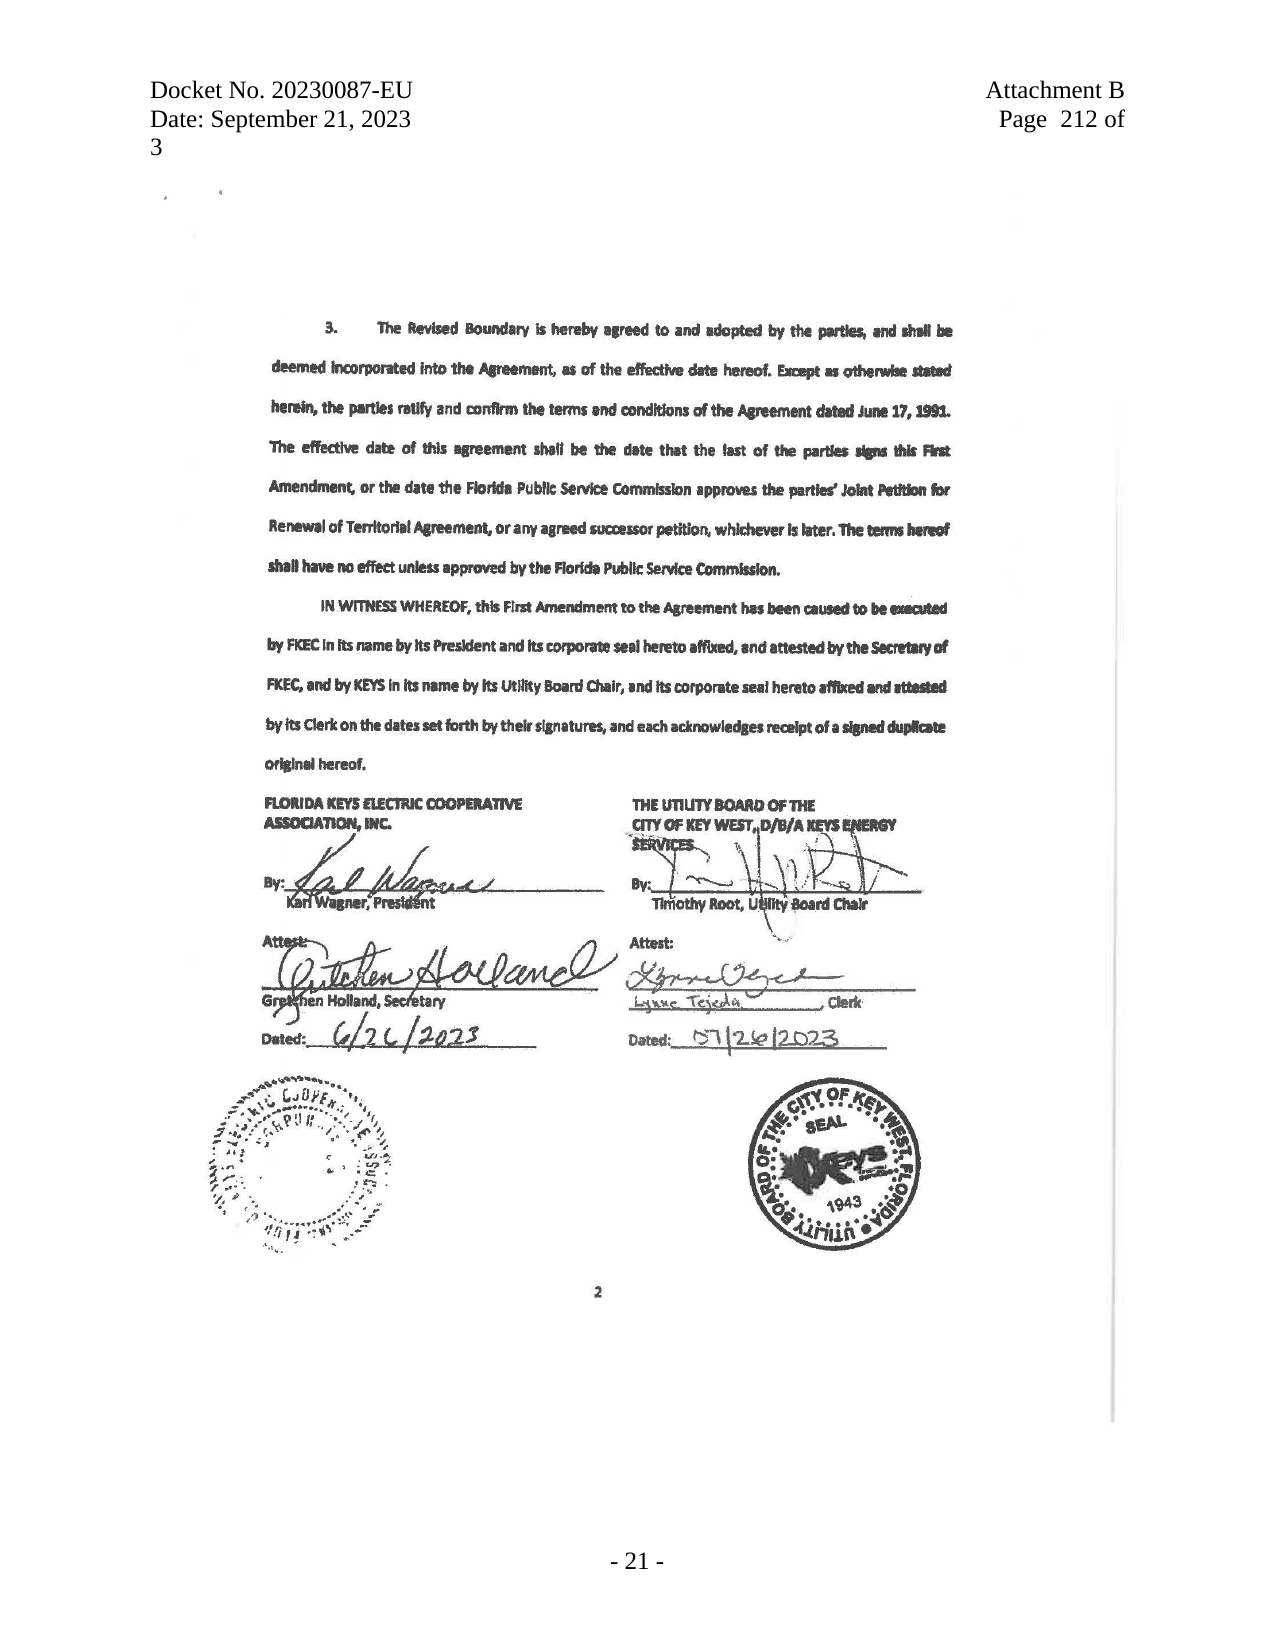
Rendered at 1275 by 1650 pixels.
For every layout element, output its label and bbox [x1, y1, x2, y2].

picture [150, 165, 1125, 1427]
